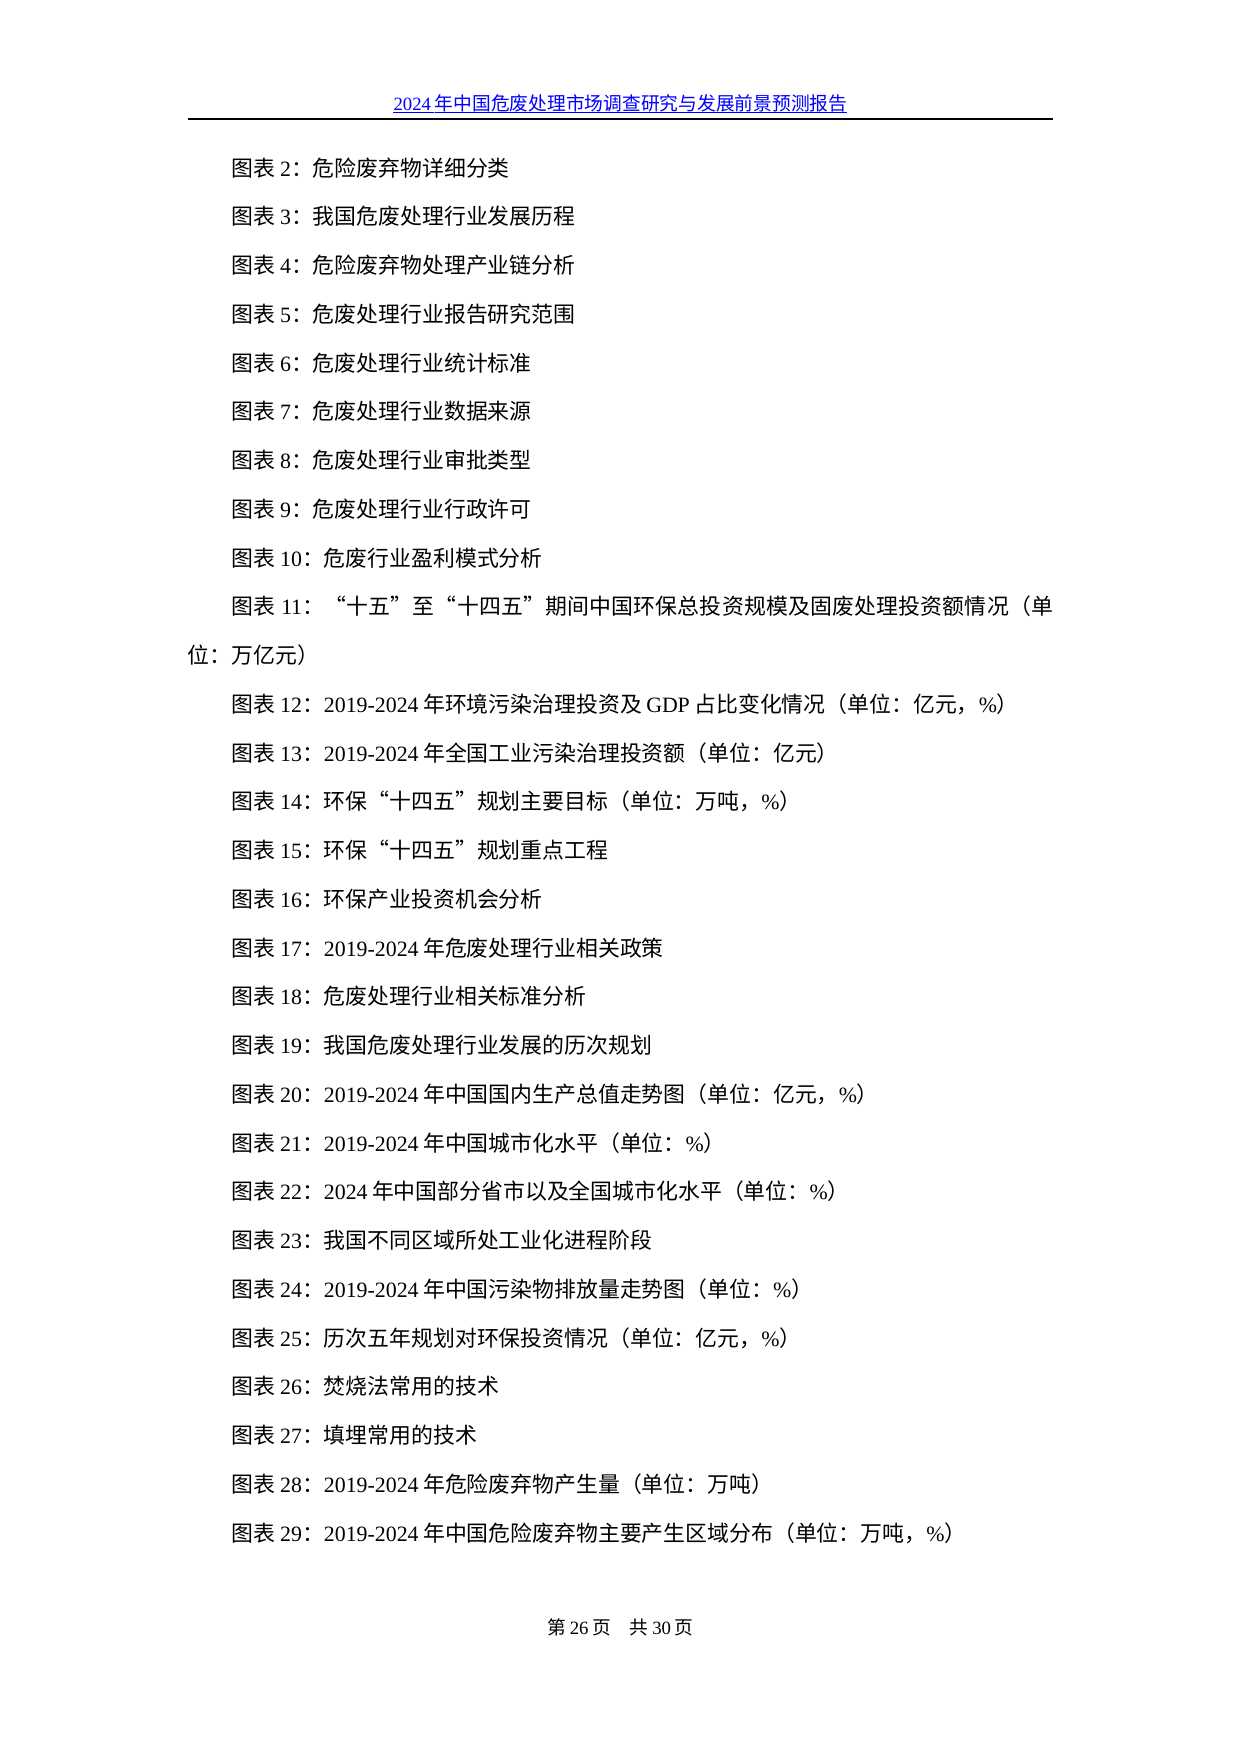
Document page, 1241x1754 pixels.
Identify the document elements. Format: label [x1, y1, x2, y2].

text [187, 150, 1053, 1548]
